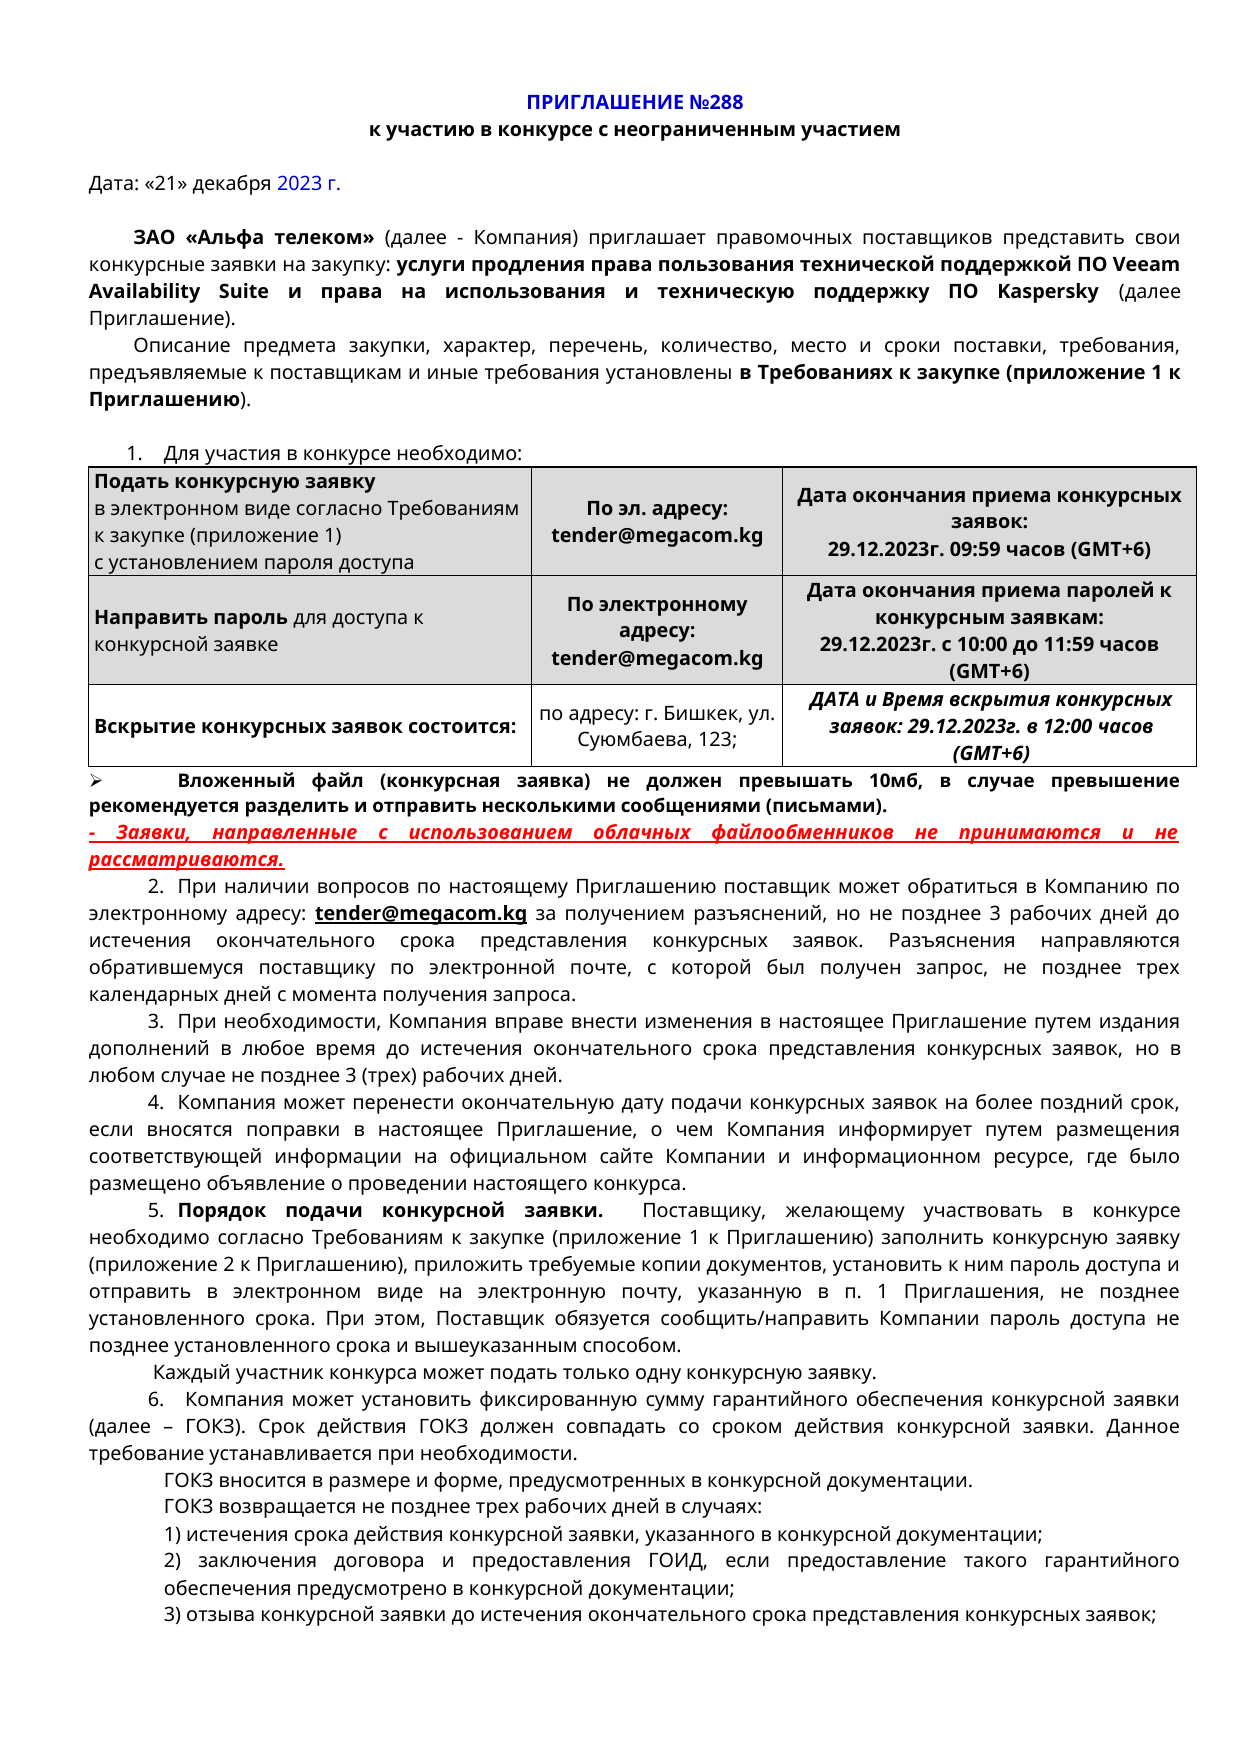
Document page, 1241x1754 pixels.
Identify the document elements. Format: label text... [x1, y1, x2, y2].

list Для участия в конкурсе необходимо: [126, 439, 1181, 466]
list При необходимости, Компания вправе внести изменения в настоящее Приглашение путем издания дополнений в любое время до истечения окончательного срока представления конкурсных заявок, но в любом случае не позднее 3 (трех) рабочих дней. [89, 1007, 1181, 1088]
table_header Дата окончания приема конкурсных заявок: 29.12.2023г. 09:59 часов (GMT+6) [783, 468, 1196, 575]
list ГОКЗ вносится в размере и форме, предусмотренных в конкурсной документации. [164, 1466, 1181, 1493]
list 1) истечения срока действия конкурсной заявки, указанного в конкурсной документации; [164, 1520, 1181, 1547]
text Описание предмета закупки, характер, перечень, количество, место и сроки поставки, требования, предъявляемые к поставщикам и иные требования установлены в Требованиях к закупке (приложение 1 к Приглашению). [89, 331, 1181, 412]
list Каждый участник конкурса может подать только одну конкурсную заявку. [148, 1358, 1181, 1385]
text к участию в конкурсе с неограниченным участием [89, 116, 1181, 143]
list Вложенный файл (конкурсная заявка) не должен превышать 10мб, в случае превышение рекомендуется разделить и отправить несколькими сообщениями (письмами). [89, 767, 1181, 818]
table_cell Вскрытие конкурсных заявок состоится: [89, 685, 531, 766]
table_header Подать конкурсную заявку в электронном виде согласно Требованиям к закупке (приложение 1) с установлением пароля доступа [89, 468, 531, 575]
table_cell По электронному адресу: tender@megacom.kg [532, 576, 782, 684]
list ГОКЗ возвращается не позднее трех рабочих дней в случаях: [164, 1493, 1181, 1520]
list Компания может перенести окончательную дату подачи конкурсных заявок на более поздний срок, если вносятся поправки в настоящее Приглашение, о чем Компания информирует путем размещения соответствующей информации на официальном сайте Компании и информационном ресурсе, где было размещено объявление о проведении настоящего конкурса. [89, 1088, 1181, 1196]
text ПРИГЛАШЕНИЕ №288 [89, 89, 1181, 116]
list 3) отзыва конкурсной заявки до истечения окончательного срока представления конкурсных заявок; [164, 1601, 1181, 1628]
list 2) заключения договора и предоставления ГОИД, если предоставление такого гарантийного обеспечения предусмотрено в конкурсной документации; [164, 1547, 1181, 1601]
text - Заявки, направленные с использованием облачных файлообменников не принимаются и не рассматриваются. [89, 818, 1181, 872]
table_cell Дата окончания приема паролей к конкурсным заявкам: 29.12.2023г. с 10:00 до 11:59 часов (GMT+6) [783, 576, 1196, 684]
table_cell ДАТА и Время вскрытия конкурсных заявок: 29.12.2023г. в 12:00 часов (GMT+6) [783, 685, 1196, 766]
table_cell Направить пароль для доступа к конкурсной заявке [89, 576, 531, 684]
list Компания может установить фиксированную сумму гарантийного обеспечения конкурсной заявки (далее – ГОКЗ). Срок действия ГОКЗ должен совпадать со сроком действия конкурсной заявки. Данное требование устанавливается при необходимости. [89, 1385, 1181, 1466]
list При наличии вопросов по настоящему Приглашению поставщик может обратиться в Компанию по электронному адресу: tender@megacom.kg за получением разъяснений, но не позднее 3 рабочих дней до истечения окончательного срока представления конкурсных заявок. Разъяснения направляются обратившемуся поставщику по электронной почте, с которой был получен запрос, не позднее трех календарных дней с момента получения запроса. [89, 872, 1181, 1007]
table_header По эл. адресу: tender@megacom.kg [532, 468, 782, 575]
text ЗАО «Альфа телеком» (далее - Компания) приглашает правомочных поставщиков представить свои конкурсные заявки на закупку: услуги продления права пользования технической поддержкой ПО Veeam Availability Suite и права на использования и техническую поддержку ПО Kaspersky (далее Приглашение). [89, 223, 1181, 331]
table_cell по адресу: г. Бишкек, ул. Суюмбаева, 123; [532, 685, 782, 766]
text Дата: «21» декабря 2023 г. [89, 169, 1181, 197]
list Порядок подачи конкурсной заявки. Поставщику, желающему участвовать в конкурсе необходимо согласно Требованиям к закупке (приложение 1 к Приглашению) заполнить конкурсную заявку (приложение 2 к Приглашению), приложить требуемые копии документов, установить к ним пароль доступа и отправить в электронном виде на электронную почту, указанную в п. 1 Приглашения, не позднее установленного срока. При этом, Поставщик обязуется сообщить/направить Компании пароль доступа не позднее установленного срока и вышеуказанным способом. [89, 1196, 1181, 1358]
